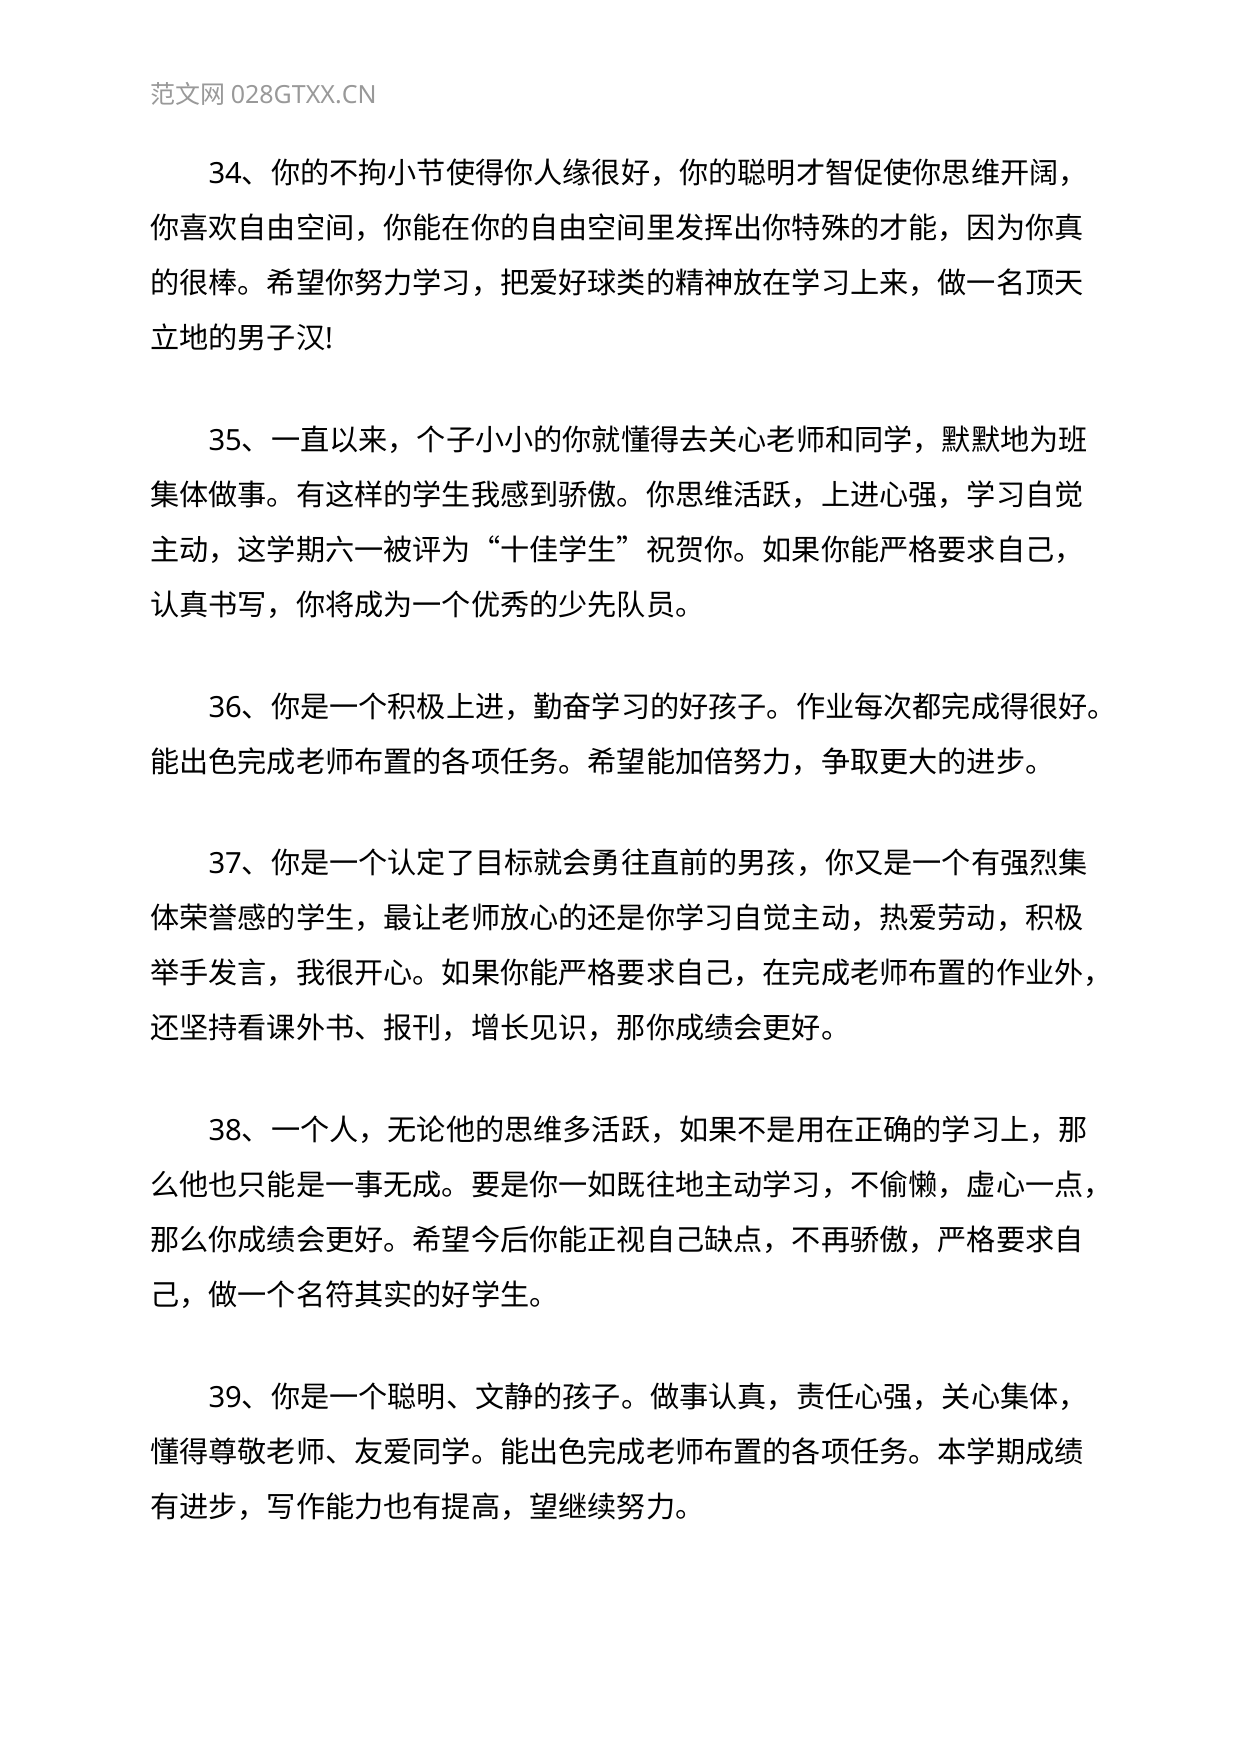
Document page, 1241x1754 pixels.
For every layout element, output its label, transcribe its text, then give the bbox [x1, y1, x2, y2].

text 34、你的不拘小节使得你人缘很好，你的聪明才智促使你思维开阔，你喜欢自由空间，你能在你的自由空间里发挥出你特殊的才能，因为你真的很棒。希望你努力学习，把爱好球类的精神放在学习上来，做一名顶天立地的男子汉! [150, 150, 1090, 357]
text 38、一个人，无论他的思维多活跃，如果不是用在正确的学习上，那么他也只能是一事无成。要是你一如既往地主动学习，不偷懒，虚心一点，那么你成绩会更好。希望今后你能正视自己缺点，不再骄傲，严格要求自己，做一个名符其实的好学生。 [150, 1107, 1090, 1314]
text 39、你是一个聪明、文静的孩子。做事认真，责任心强，关心集体，懂得尊敬老师、友爱同学。能出色完成老师布置的各项任务。本学期成绩有进步，写作能力也有提高，望继续努力。 [150, 1373, 1090, 1525]
text 35、一直以来，个子小小的你就懂得去关心老师和同学，默默地为班集体做事。有这样的学生我感到骄傲。你思维活跃，上进心强，学习自觉主动，这学期六一被评为“十佳学生”祝贺你。如果你能严格要求自己，认真书写，你将成为一个优秀的少先队员。 [150, 417, 1090, 624]
text 36、你是一个积极上进，勤奋学习的好孩子。作业每次都完成得很好。能出色完成老师布置的各项任务。希望能加倍努力，争取更大的进步。 [150, 683, 1090, 781]
text 37、你是一个认定了目标就会勇往直前的男孩，你又是一个有强烈集体荣誉感的学生，最让老师放心的还是你学习自觉主动，热爱劳动，积极举手发言，我很开心。如果你能严格要求自己，在完成老师布置的作业外，还坚持看课外书、报刊，增长见识，那你成绩会更好。 [150, 840, 1090, 1047]
